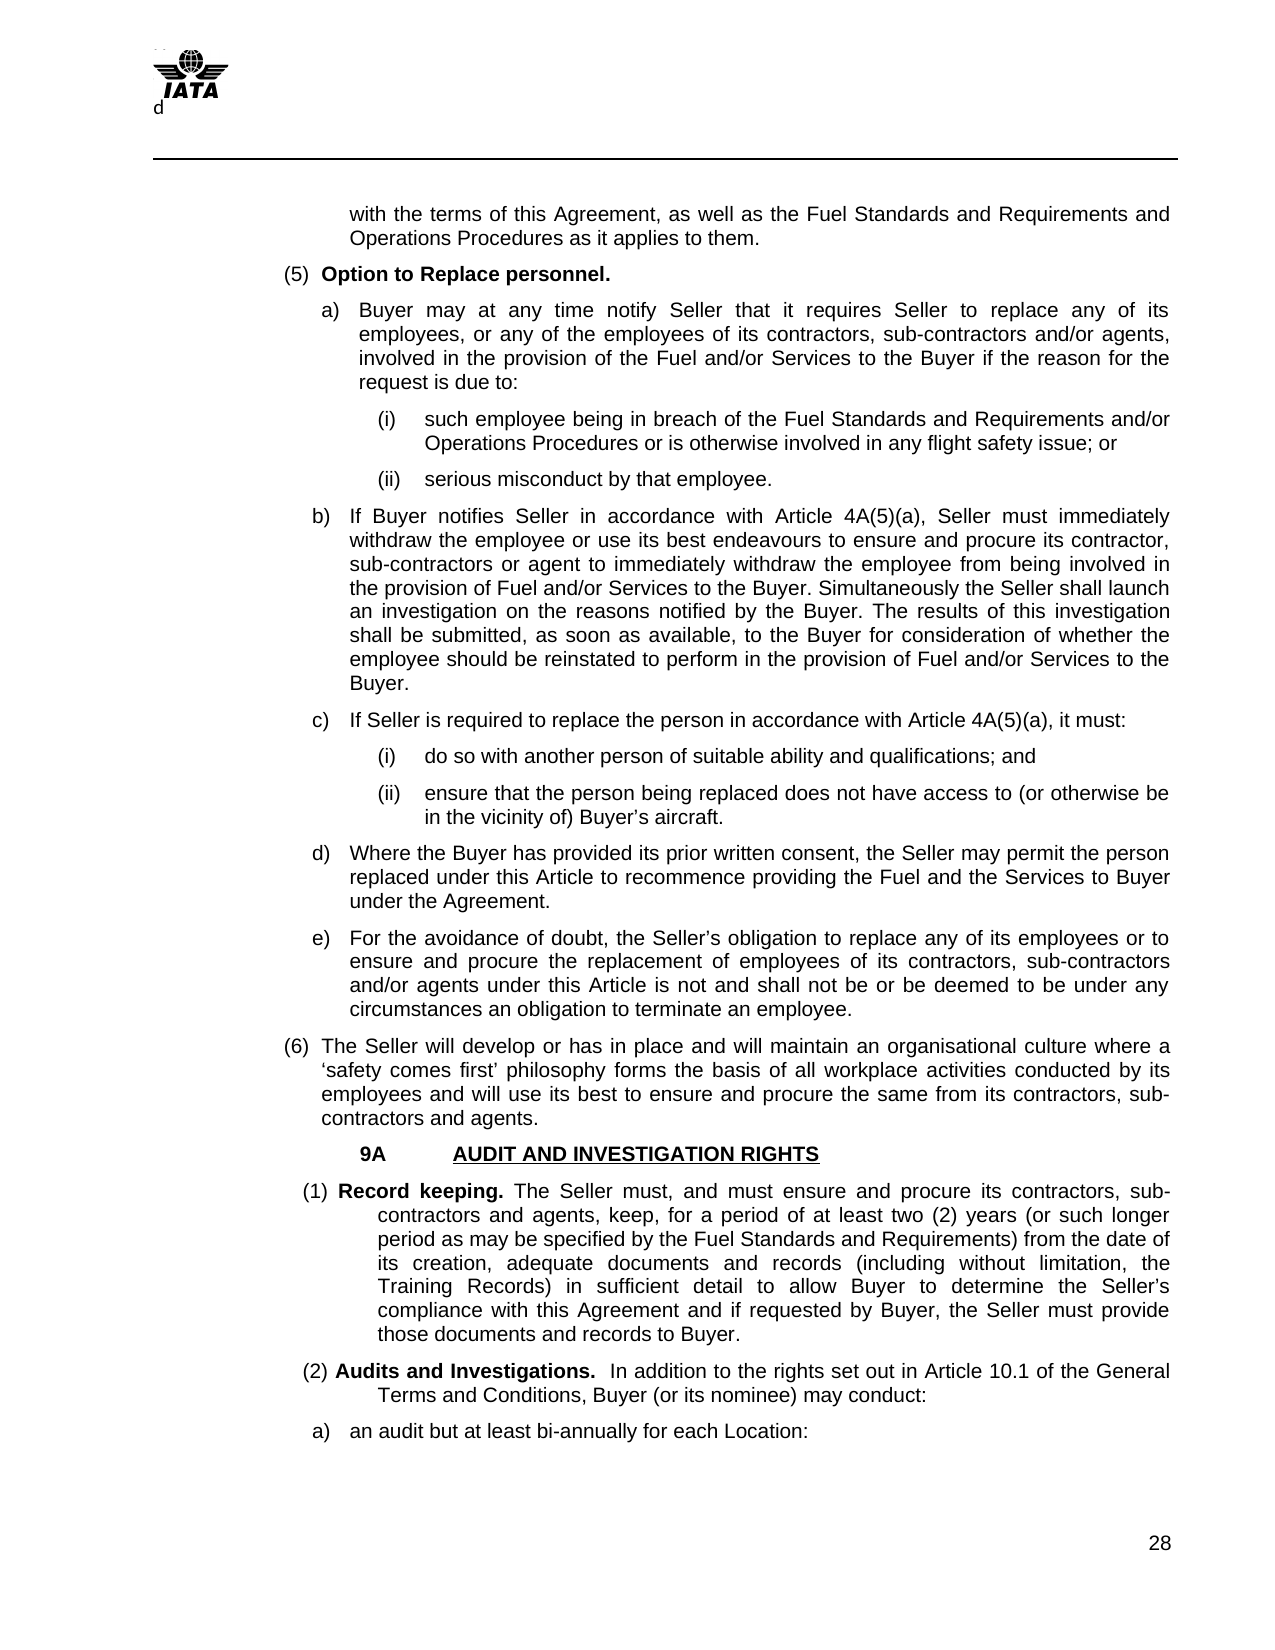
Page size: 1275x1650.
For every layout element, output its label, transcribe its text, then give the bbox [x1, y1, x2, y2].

text (ii) serious misconduct by that employee. [377, 467, 1171, 491]
picture [153, 50, 229, 98]
list If Seller is required to replace the person in accordance with Article 4A(5)(a), it must: [312, 708, 1171, 732]
list Buyer may at any time notify Seller that it requires Seller to replace any of its employees, or any of the employees of its contractors, sub-contractors and/or agents, involved in the provision of the Fuel and/or Services to the Buyer if the reason for the request is due to: [321, 298, 1171, 394]
text (i) such employee being in breach of the Fuel Standards and Requirements and/or Operations Procedures or is otherwise involved in any flight safety issue; or [377, 407, 1171, 454]
list If Buyer notifies Seller in accordance with Article 4A(5)(a), Seller must immediately withdraw the employee or use its best endeavours to ensure and procure its contractor, sub-contractors or agent to immediately withdraw the employee from being involved in the provision of Fuel and/or Services to the Buyer. Simultaneously the Seller shall launch an investigation on the reasons notified by the Buyer. The results of this investigation shall be submitted, as soon as available, to the Buyer for consideration of whether the employee should be reinstated to perform in the provision of Fuel and/or Services to the Buyer. [312, 503, 1171, 695]
text (1) Record keeping. The Seller must, and must ensure and procure its contractors, sub-contractors and agents, keep, for a period of at least two (2) years (or such longer period as may be specified by the Fuel Standards and Requirements) from the date of its creation, adequate documents and records (including without limitation, the Training Records) in sufficient detail to allow Buyer to determine the Seller’s compliance with this Agreement and if requested by Buyer, the Seller must provide those documents and records to Buyer. [302, 1178, 1171, 1346]
text (ii) ensure that the person being replaced does not have access to (or otherwise be in the vicinity of) Buyer’s aircraft. [377, 781, 1171, 828]
list an audit but at least bi-annually for each Location: [312, 1419, 1171, 1443]
text (i) do so with another person of suitable ability and qualifications; and [377, 744, 1171, 768]
list Where the Buyer has provided its prior written consent, the Seller may permit the person replaced under this Article to recommence providing the Fuel and the Services to Buyer under the Agreement. [312, 841, 1171, 913]
list For the avoidance of doubt, the Seller’s obligation to replace any of its employees or to ensure and procure the replacement of employees of its contractors, sub-contractors and/or agents under this Article is not and shall not be or be deemed to be under any circumstances an obligation to terminate an employee. [312, 925, 1171, 1021]
text (6) The Seller will develop or has in place and will maintain an organisational culture where a ‘safety comes first’ philosophy forms the basis of all workplace activities conducted by its employees and will use its best to ensure and procure the same from its contractors, sub-contractors and agents. [284, 1034, 1171, 1129]
text 9A AUDIT AND INVESTIGATION RIGHTS [284, 1142, 1171, 1166]
text (5) Option to Replace personnel. [284, 262, 1171, 286]
text (2) Audits and Investigations. In addition to the rights set out in Article 10.1 of the General Terms and Conditions, Buyer (or its nominee) may conduct: [302, 1359, 1171, 1407]
